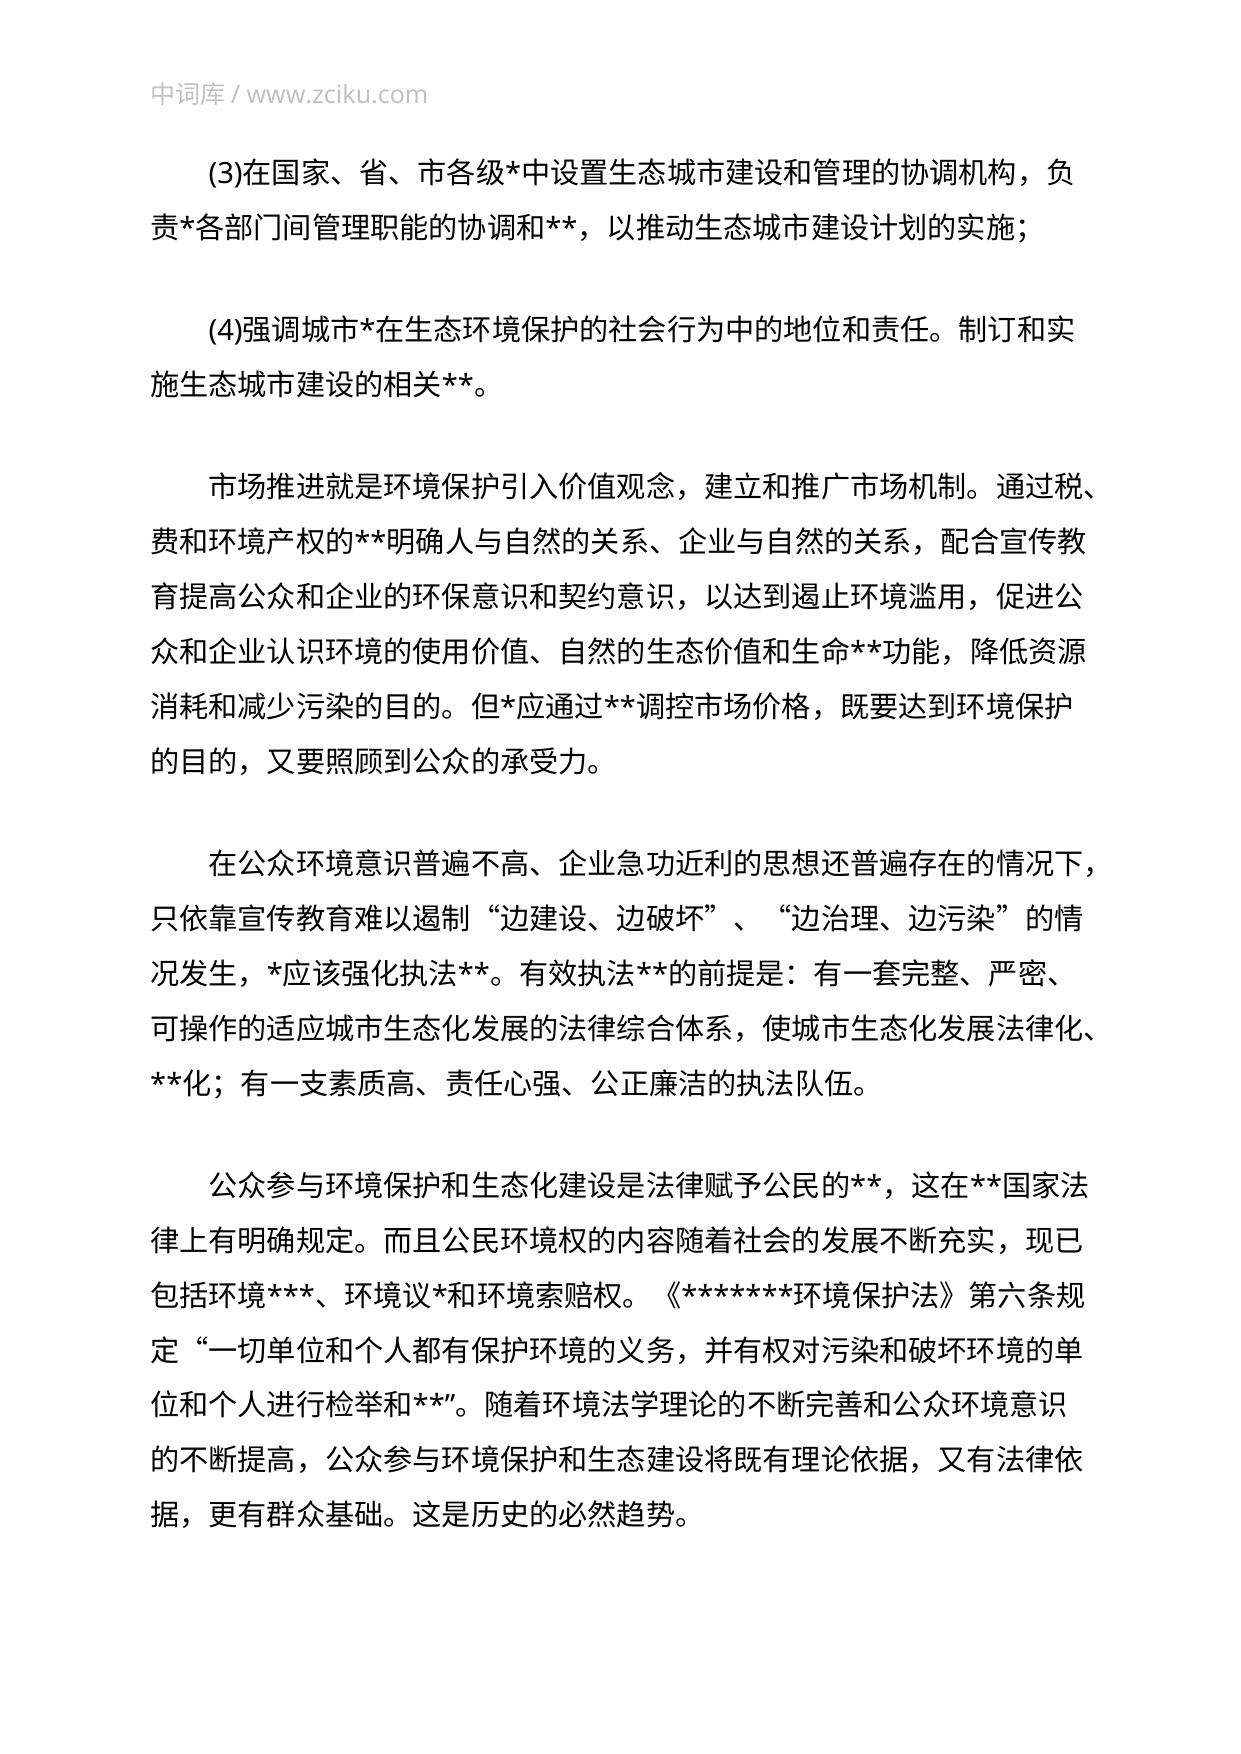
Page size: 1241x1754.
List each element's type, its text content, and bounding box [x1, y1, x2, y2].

text (3)在国家、省、市各级*中设置生态城市建设和管理的协调机构，负责*各部门间管理职能的协调和**，以推动生态城市建设计划的实施； [150, 150, 1090, 247]
text 在公众环境意识普遍不高、企业急功近利的思想还普遍存在的情况下，只依靠宣传教育难以遏制“边建设、边破坏”、“边治理、边污染”的情况发生，*应该强化执法**。有效执法**的前提是：有一套完整、严密、可操作的适应城市生态化发展的法律综合体系，使城市生态化发展法律化、**化；有一支素质高、责任心强、公正廉洁的执法队伍。 [150, 841, 1090, 1103]
text (4)强调城市*在生态环境保护的社会行为中的地位和责任。制订和实施生态城市建设的相关**。 [150, 307, 1090, 404]
text 公众参与环境保护和生态化建设是法律赋予公民的**，这在**国家法律上有明确规定。而且公民环境权的内容随着社会的发展不断充实，现已包括环境***、环境议*和环境索赔权。《*******环境保护法》第六条规定“一切单位和个人都有保护环境的义务，并有权对污染和破坏环境的单位和个人进行检举和**”。随着环境法学理论的不断完善和公众环境意识的不断提高，公众参与环境保护和生态建设将既有理论依据，又有法律依据，更有群众基础。这是历史的必然趋势。 [150, 1162, 1090, 1534]
text 市场推进就是环境保护引入价值观念，建立和推广市场机制。通过税、费和环境产权的**明确人与自然的关系、企业与自然的关系，配合宣传教育提高公众和企业的环保意识和契约意识，以达到遏止环境滥用，促进公众和企业认识环境的使用价值、自然的生态价值和生命**功能，降低资源消耗和减少污染的目的。但*应通过**调控市场价格，既要达到环境保护的目的，又要照顾到公众的承受力。 [150, 464, 1090, 781]
